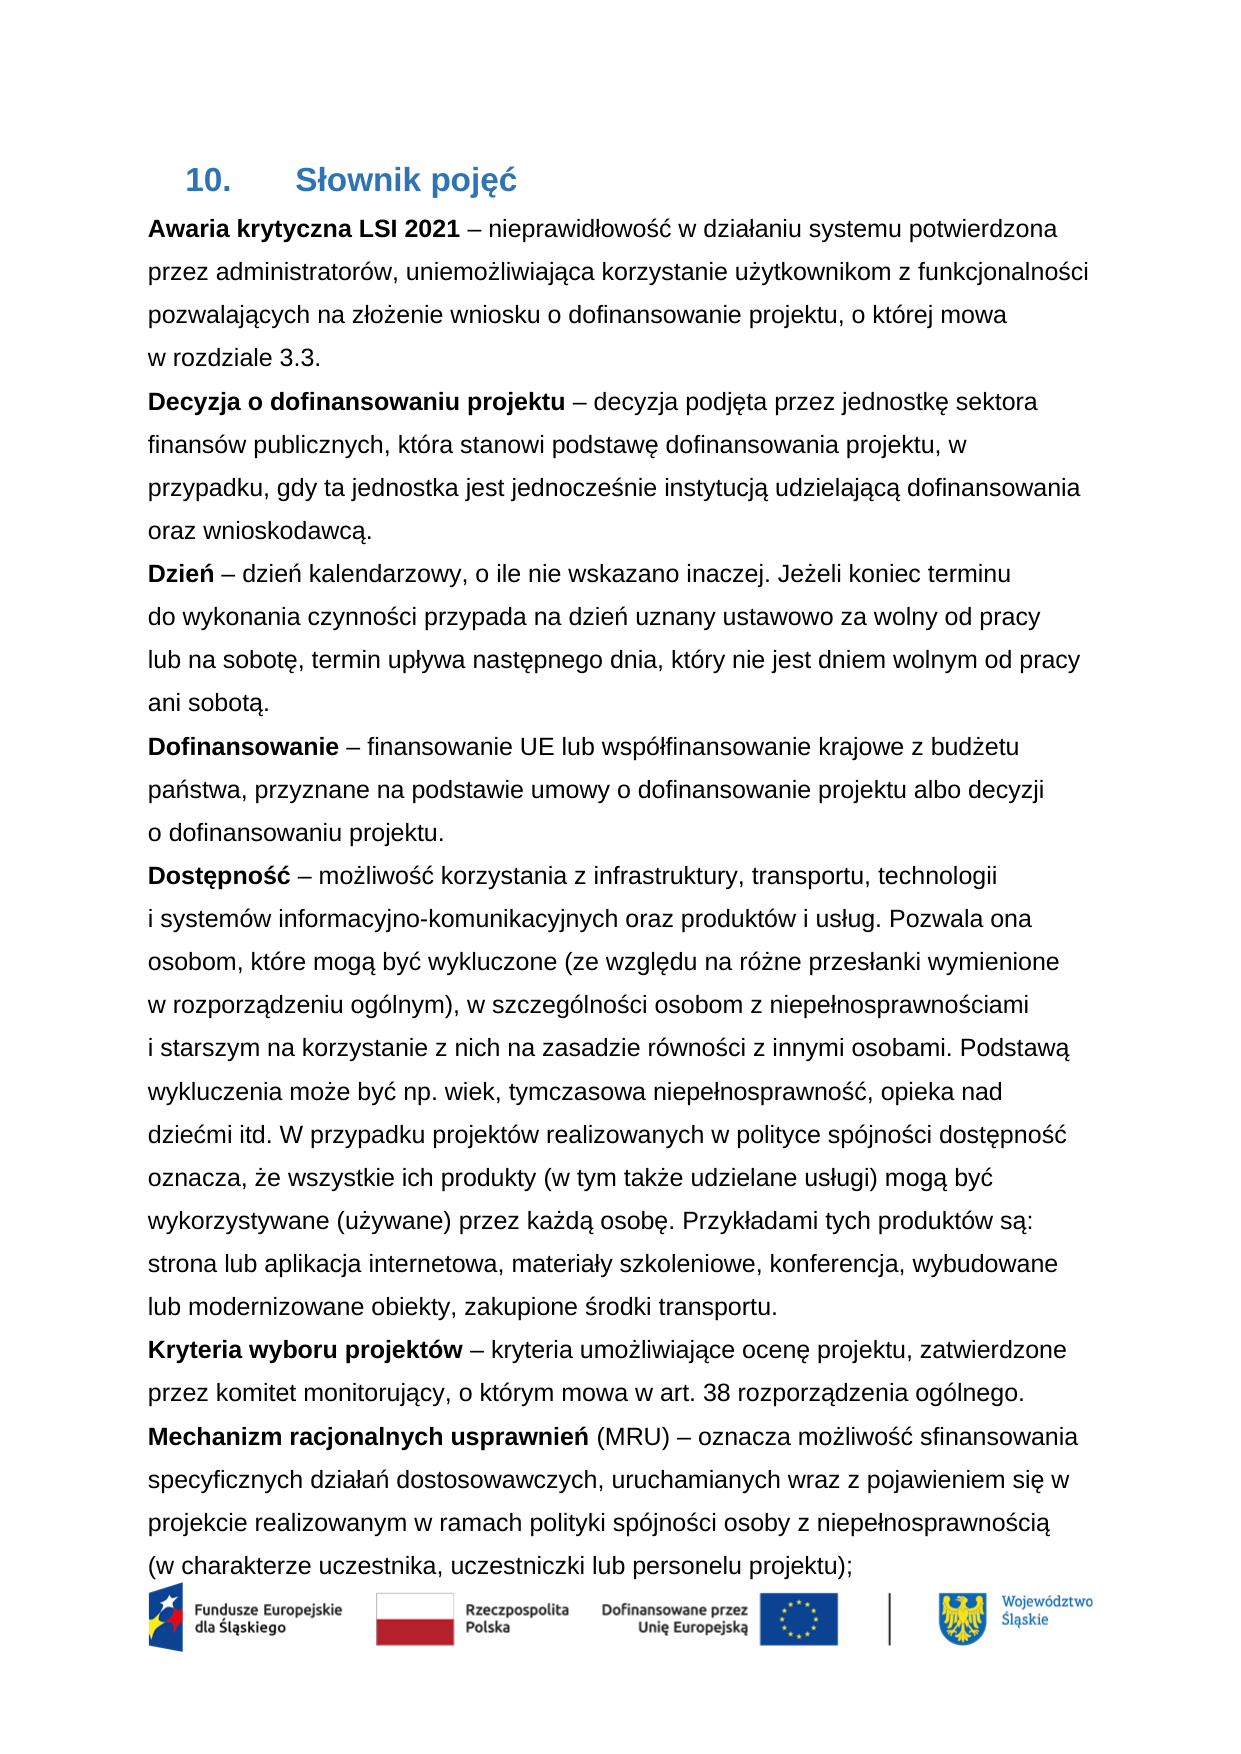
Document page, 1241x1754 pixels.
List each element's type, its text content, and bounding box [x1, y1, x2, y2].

text Mechanizm racjonalnych usprawnień (MRU) – oznacza możliwość sfinansowania specyficznych działań dostosowawczych, uruchamianych wraz z pojawieniem się w projekcie realizowanym w ramach polityki spójności osoby z niepełnosprawnością (w charakterze uczestnika, uczestniczki lub personelu projektu); [148, 1422, 1093, 1580]
text Dostępność – możliwość korzystania z infrastruktury, transportu, technologii i systemów informacyjno-komunikacyjnych oraz produktów i usług. Pozwala ona osobom, które mogą być wykluczone (ze względu na różne przesłanki wymienione w rozporządzeniu ogólnym), w szczególności osobom z niepełnosprawnościami i starszym na korzystanie z nich na zasadzie równości z innymi osobami. Podstawą wykluczenia może być np. wiek, tymczasowa niepełnosprawność, opieka nad dziećmi itd. W przypadku projektów realizowanych w polityce spójności dostępność oznacza, że wszystkie ich produkty (w tym także udzielane usługi) mogą być wykorzystywane (używane) przez każdą osobę. Przykładami tych produktów są: strona lub aplikacja internetowa, materiały szkoleniowe, konferencja, wybudowane lub modernizowane obiekty, zakupione środki transportu. [148, 861, 1093, 1321]
picture [148, 1582, 1093, 1652]
text Awaria krytyczna LSI 2021 – nieprawidłowość w działaniu systemu potwierdzona przez administratorów, uniemożliwiająca korzystanie użytkownikom z funkcjonalności pozwalających na złożenie wniosku o dofinansowanie projektu, o której mowa w rozdziale 3.3. [148, 214, 1093, 372]
subtitle Słownik pojęć [185, 160, 1093, 198]
text Kryteria wyboru projektów – kryteria umożliwiające ocenę projektu, zatwierdzone przez komitet monitorujący, o którym mowa w art. 38 rozporządzenia ogólnego. [148, 1335, 1093, 1407]
text Dofinansowanie – finansowanie UE lub współfinansowanie krajowe z budżetu państwa, przyznane na podstawie umowy o dofinansowanie projektu albo decyzji o dofinansowaniu projektu. [148, 732, 1093, 847]
text Decyzja o dofinansowaniu projektu – decyzja podjęta przez jednostkę sektora finansów publicznych, która stanowi podstawę dofinansowania projektu, w przypadku, gdy ta jednostka jest jednocześnie instytucją udzielającą dofinansowania oraz wnioskodawcą. [148, 387, 1093, 545]
text Dzień – dzień kalendarzowy, o ile nie wskazano inaczej. Jeżeli koniec terminu do wykonania czynności przypada na dzień uznany ustawowo za wolny od pracy lub na sobotę, termin upływa następnego dnia, który nie jest dniem wolnym od pracy ani sobotą. [148, 559, 1093, 717]
